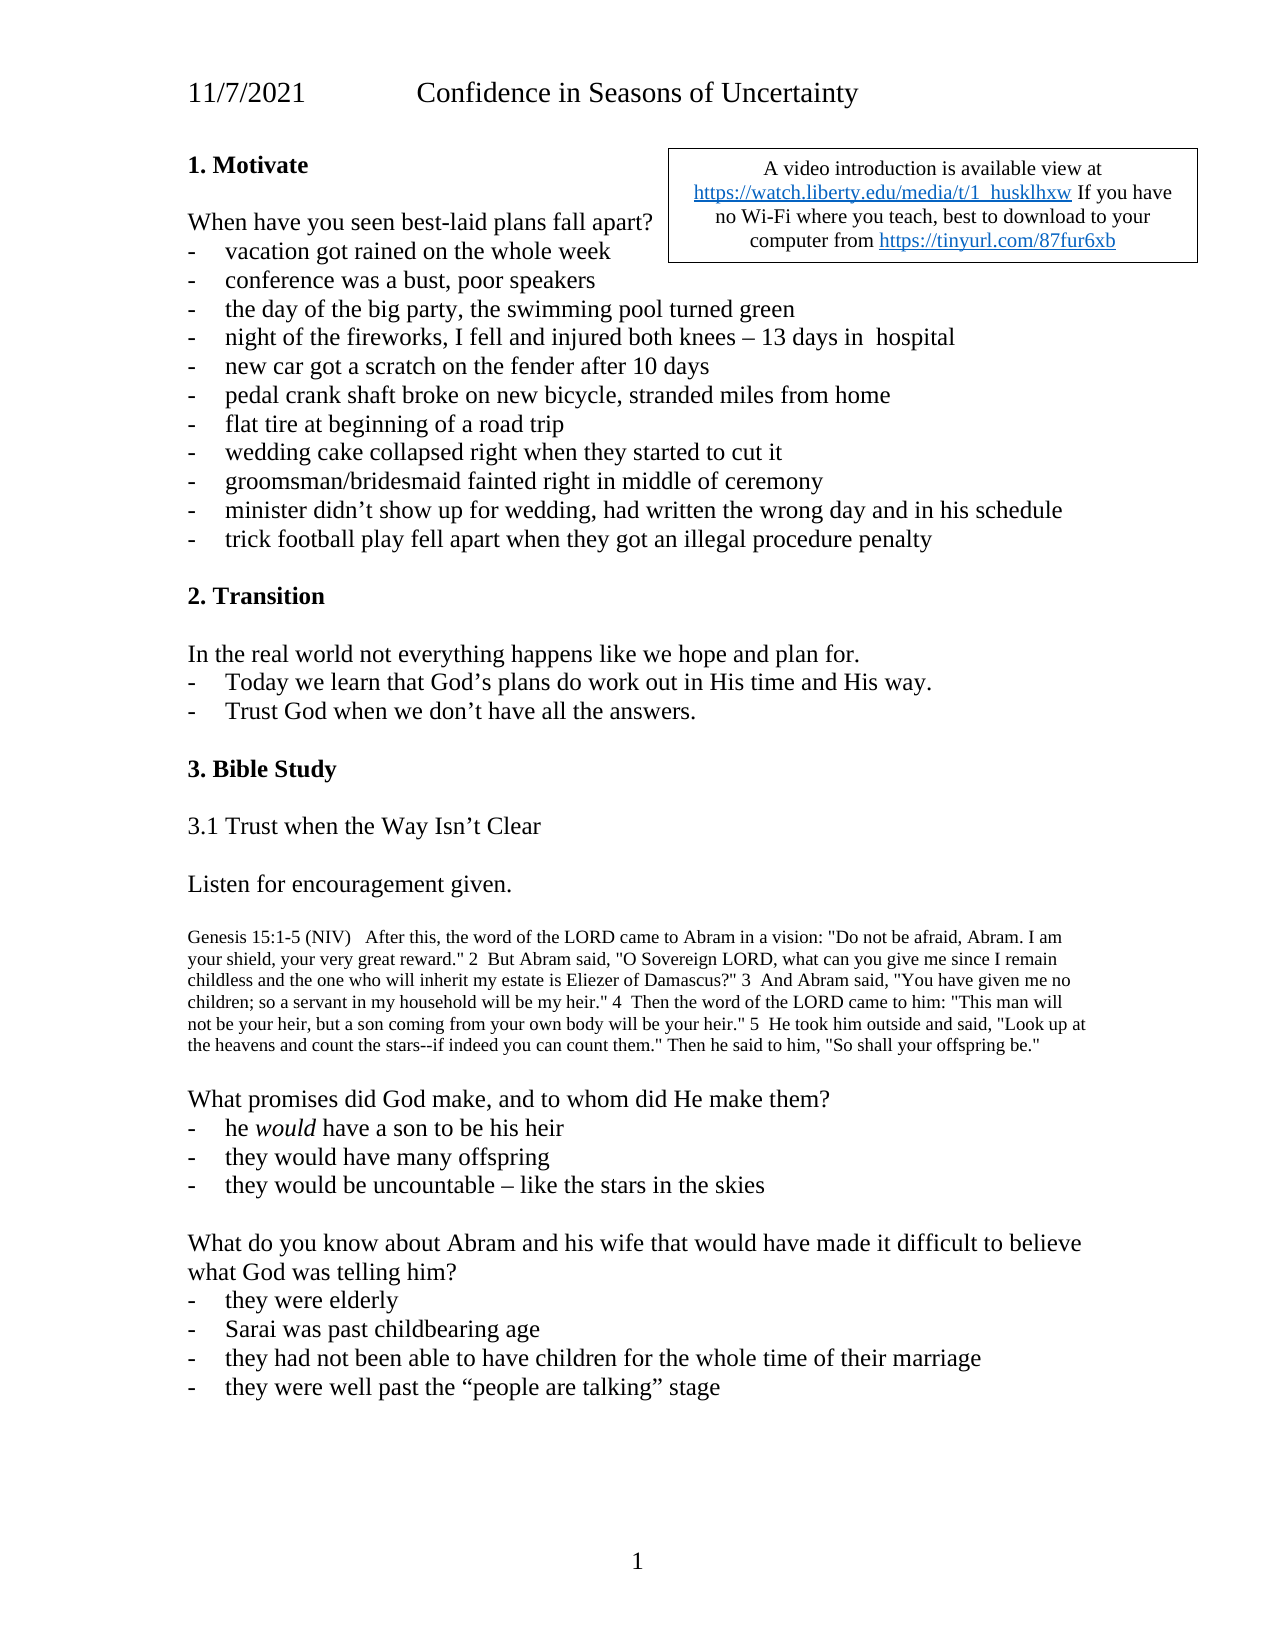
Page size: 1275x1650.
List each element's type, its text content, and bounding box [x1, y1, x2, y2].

text What do you know about Abram and his wife that would have made it difficult to believe what God was telling him? [187, 1228, 1087, 1286]
text Listen for encouragement given. [187, 869, 1087, 897]
list they had not been able to have children for the whole time of their marriage [187, 1343, 1087, 1372]
text 3. Bible Study [187, 754, 1087, 782]
list conference was a bust, poor speakers [187, 265, 1087, 294]
text In the real world not everything happens like we hope and plan for. [187, 639, 1087, 667]
list vacation got rained on the whole week [187, 236, 1087, 265]
list groomsman/bridesmaid fainted right in middle of ceremony [187, 466, 1087, 495]
list Trust God when we don’t have all the answers. [187, 696, 1087, 725]
list Today we learn that God’s plans do work out in His time and His way. [187, 667, 1087, 696]
text 1. Motivate [187, 150, 668, 179]
list wedding cake collapsed right when they started to cut it [187, 437, 1087, 466]
list new car got a scratch on the fender after 10 days [187, 351, 1087, 380]
text When have you seen best-laid plans fall apart? [187, 207, 668, 236]
list minister didn’t show up for wedding, had written the wrong day and in his schedule [187, 495, 1087, 524]
list the day of the big party, the swimming pool turned green [187, 294, 1087, 322]
list pedal crank shaft broke on new bicycle, stranded miles from home [187, 380, 1087, 409]
list Sarai was past childbearing age [187, 1314, 1087, 1343]
text What promises did God make, and to whom did He make them? [187, 1084, 1087, 1113]
list they would have many offspring [187, 1142, 1087, 1171]
list they would be uncountable – like the stars in the skies [187, 1171, 1087, 1199]
list they were well past the “people are talking” stage [187, 1372, 1087, 1401]
text 2. Transition [187, 581, 1087, 610]
list night of the fireworks, I fell and injured both knees – 13 days in hospital [187, 322, 1087, 351]
text Genesis 15:1-5 (NIV) After this, the word of the LORD came to Abram in a vision: "Do not be afraid, Abram. I am your shield, your very great reward." 2 But Abram said, "O Sovereign LORD, what can you give me since I remain childless and the one who will inherit my estate is Eliezer of Damascus?" 3 And Abram said, "You have given me no children; so a servant in my household will be my heir." 4 Then the word of the LORD came to him: "This man will not be your heir, but a son coming from your own body will be your heir." 5 He took him outside and said, "Look up at the heavens and count the stars--if indeed you can count them." Then he said to him, "So shall your offspring be." [187, 926, 1087, 1056]
text 3.1 Trust when the Way Isn’t Clear [187, 811, 1087, 840]
list trick football play fell apart when they got an illegal procedure penalty [187, 524, 1087, 552]
list flat tire at beginning of a road trip [187, 409, 1087, 437]
list he would have a son to be his heir [187, 1113, 1087, 1142]
list they were elderly [187, 1286, 1087, 1314]
